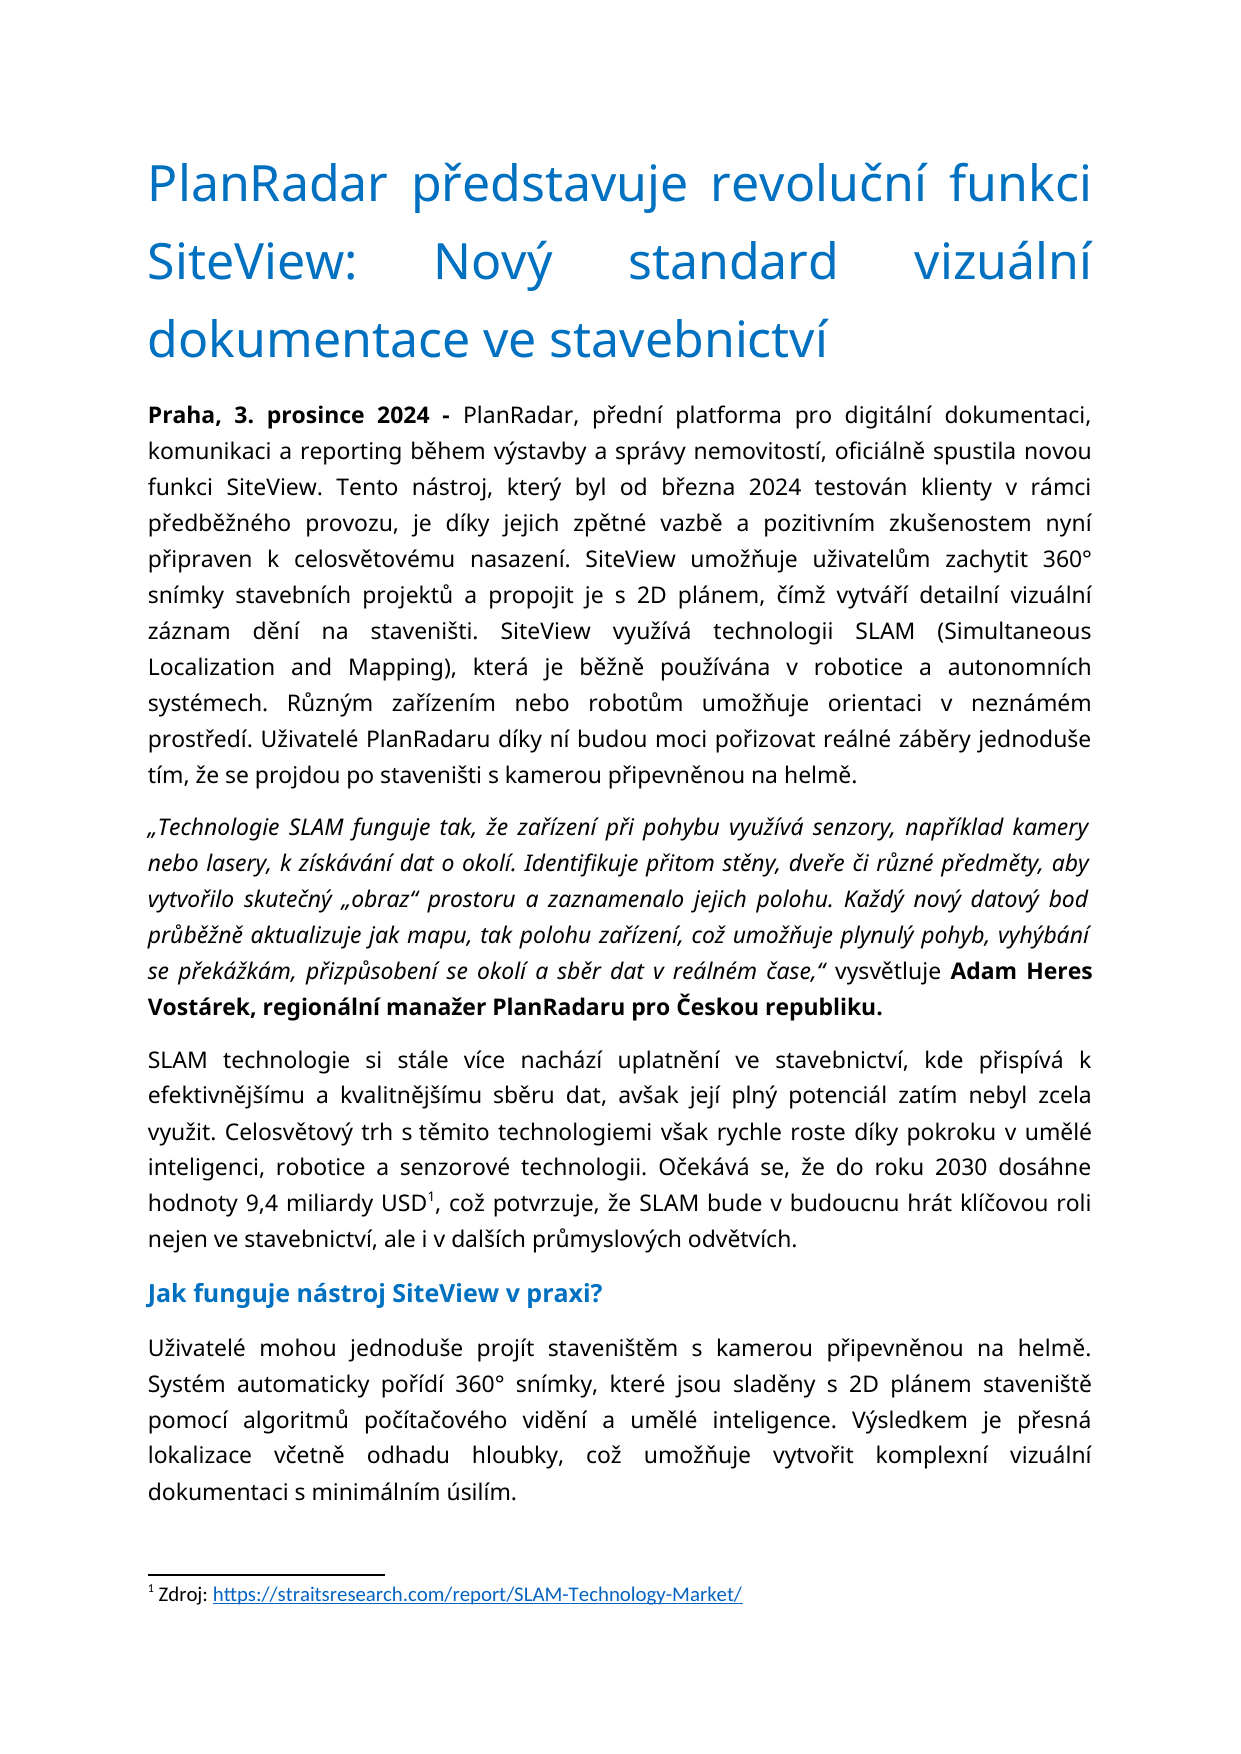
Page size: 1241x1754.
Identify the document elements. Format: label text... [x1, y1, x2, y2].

text PlanRadar představuje revoluční funkci SiteView: Nový standard vizuální dokumentace ve stavebnictví [148, 148, 1093, 372]
text „Technologie SLAM funguje tak, že zařízení při pohybu využívá senzory, například kamery nebo lasery, k získávání dat o okolí. Identifikuje přitom stěny, dveře či různé předměty, aby vytvořilo skutečný „obraz“ prostoru a zaznamenalo jejich polohu. Každý nový datový bod průběžně aktualizuje jak mapu, tak polohu zařízení, což umožňuje plynulý pohyb, vyhýbání se překážkám, přizpůsobení se okolí a sběr dat v reálném čase,“ vysvětluje Adam Heres Vostárek, regionální manažer PlanRadaru pro Českou republiku. [148, 811, 1093, 1022]
text SLAM technologie si stále více nachází uplatnění ve stavebnictví, kde přispívá k efektivnějšímu a kvalitnějšímu sběru dat, avšak její plný potenciál zatím nebyl zcela využit. Celosvětový trh s těmito technologiemi však rychle roste díky pokroku v umělé inteligenci, robotice a senzorové technologii. Očekává se, že do roku 2030 dosáhne hodnoty 9,4 miliardy USD, což potvrzuje, že SLAM bude v budoucnu hrát klíčovou roli nejen ve stavebnictví, ale i v dalších průmyslových odvětvích. [148, 1043, 1093, 1254]
text Jak funguje nástroj SiteView v praxi? [148, 1276, 1093, 1310]
text Uživatelé mohou jednoduše projít staveništěm s kamerou připevněnou na helmě. Systém automaticky pořídí 360° snímky, které jsou sladěny s 2D plánem staveniště pomocí algoritmů počítačového vidění a umělé inteligence. Výsledkem je přesná lokalizace včetně odhadu hloubky, což umožňuje vytvořit komplexní vizuální dokumentaci s minimálním úsilím. [148, 1332, 1093, 1507]
text Praha, 3. prosince 2024 - PlanRadar, přední platforma pro digitální dokumentaci, komunikaci a reporting během výstavby a správy nemovitostí, oficiálně spustila novou funkci SiteView. Tento nástroj, který byl od března 2024 testován klienty v rámci předběžného provozu, je díky jejich zpětné vazbě a pozitivním zkušenostem nyní připraven k celosvětovému nasazení. SiteView umožňuje uživatelům zachytit 360° snímky stavebních projektů a propojit je s 2D plánem, čímž vytváří detailní vizuální záznam dění na staveništi. SiteView využívá technologii SLAM (Simultaneous Localization and Mapping), která je běžně používána v robotice a autonomních systémech. Různým zařízením nebo robotům umožňuje orientaci v neznámém prostředí. Uživatelé PlanRadaru díky ní budou moci pořizovat reálné záběry jednoduše tím, že se projdou po staveništi s kamerou připevněnou na helmě. [148, 399, 1093, 790]
